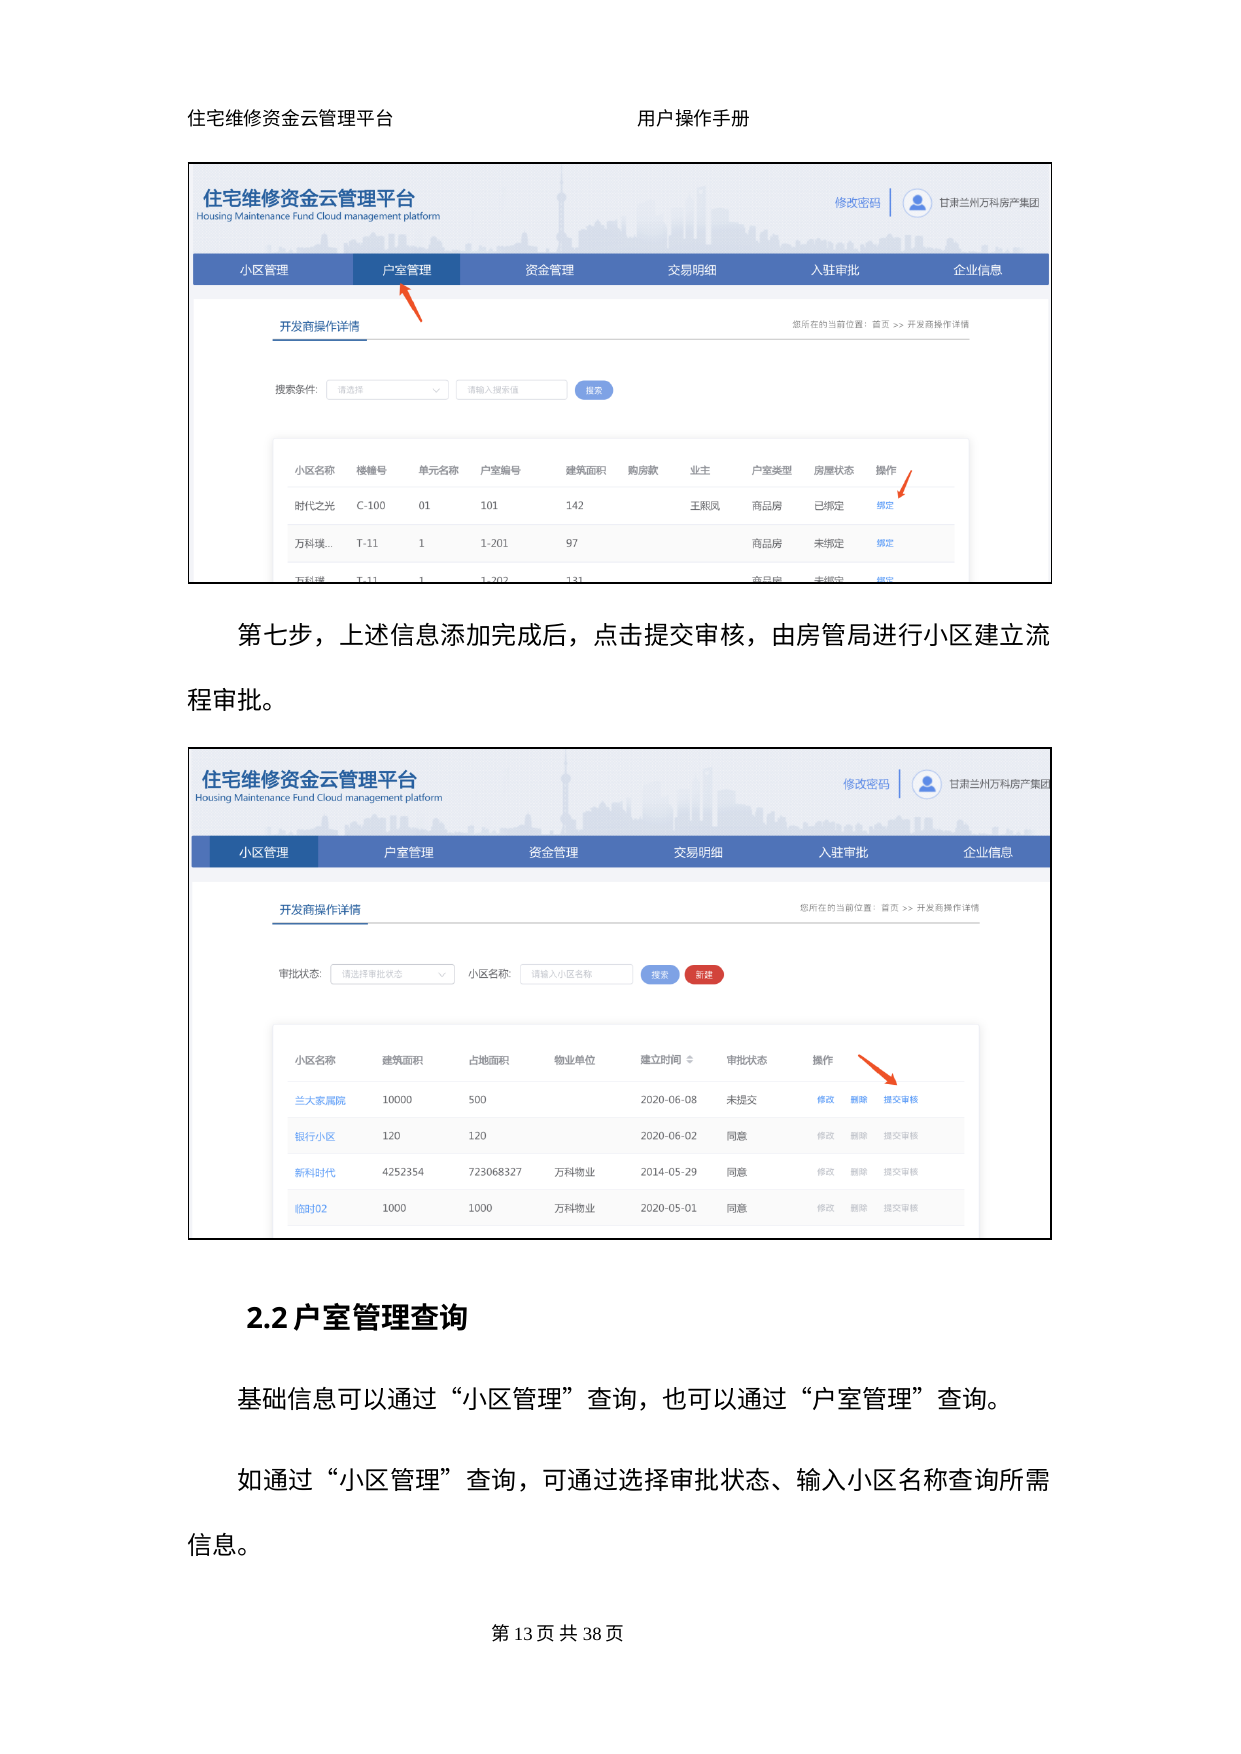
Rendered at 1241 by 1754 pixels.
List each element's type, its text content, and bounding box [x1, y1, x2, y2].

subtitle 2.2户室管理查询 [187, 1283, 1053, 1348]
text 第七步，上述信息添加完成后，点击提交审核，由房管局进行小区建立流程审批。 [187, 601, 1053, 731]
picture [189, 749, 1050, 1238]
text 基础信息可以通过“小区管理”查询，也可以通过“户室管理”查询。 [187, 1365, 1053, 1430]
picture [189, 164, 1051, 582]
text 如通过“小区管理”查询，可通过选择审批状态、输入小区名称查询所需信息。 [187, 1446, 1053, 1576]
